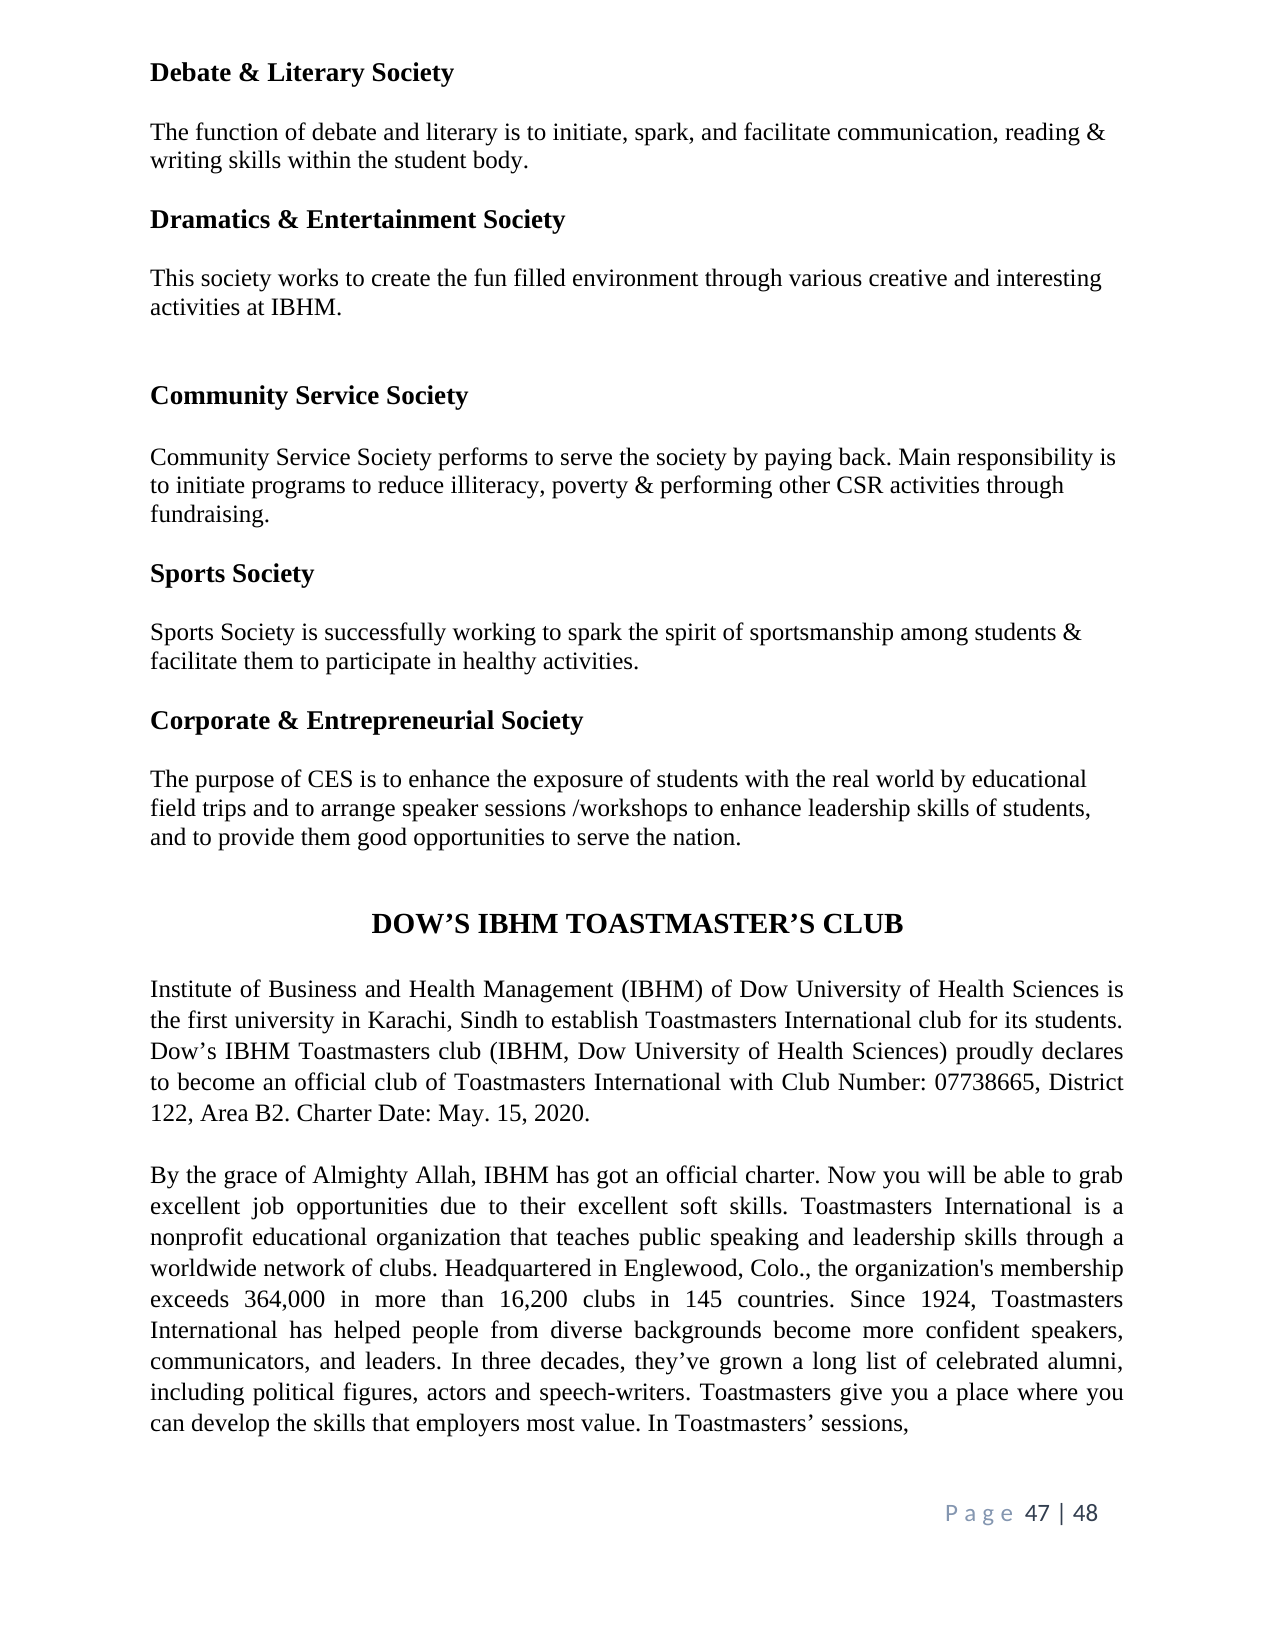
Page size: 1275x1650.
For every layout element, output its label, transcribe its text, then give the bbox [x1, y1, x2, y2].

subtitle DOW’S IBHM TOASTMASTER’S CLUB [150, 907, 1125, 940]
text Debate & Literary Society [150, 56, 1125, 87]
text Sports Society is successfully working to spark the spirit of sportsmanship among students & facilitate them to participate in healthy activities. [150, 617, 1125, 675]
text By the grace of Almighty Allah, IBHM has got an official charter. Now you will be able to grab excellent job opportunities due to their excellent soft skills. Toastmasters International is a nonprofit educational organization that teaches public speaking and leadership skills through a worldwide network of clubs. Headquartered in Englewood, Colo., the organization's membership exceeds 364,000 in more than 16,200 clubs in 145 countries. Since 1924, Toastmasters International has helped people from diverse backgrounds become more confident speakers, communicators, and leaders. In three decades, they’ve grown a long list of celebrated alumni, including political figures, actors and speech-writers. Toastmasters give you a place where you can develop the skills that employers most value. In Toastmasters’ sessions, [150, 1160, 1125, 1437]
text Dramatics & Entertainment Society [150, 203, 1125, 234]
text Corporate & Entrepreneurial Society [150, 704, 1125, 735]
text Community Service Society performs to serve the society by paying back. Main responsibility is to initiate programs to reduce illiteracy, poverty & performing other CSR activities through fundraising. [150, 442, 1125, 528]
text The function of debate and literary is to initiate, spark, and facilitate communication, reading & writing skills within the student body. [150, 117, 1125, 174]
text The purpose of CES is to enhance the exposure of students with the real world by educational field trips and to arrange speaker sessions /workshops to enhance leadership skills of students, and to provide them good opportunities to serve the nation. [150, 764, 1125, 851]
text Community Service Society [150, 379, 1125, 410]
text This society works to create the fun filled environment through various creative and interesting activities at IBHM. [150, 263, 1125, 321]
text Institute of Business and Health Management (IBHM) of Dow University of Health Sciences is the first university in Karachi, Sindh to establish Toastmasters International club for its students. Dow’s IBHM Toastmasters club (IBHM, Dow University of Health Sciences) proudly declares to become an official club of Toastmasters International with Club Number: 07738665, District 122, Area B2. Charter Date: May. 15, 2020. [150, 974, 1125, 1127]
text Sports Society [150, 557, 1125, 588]
